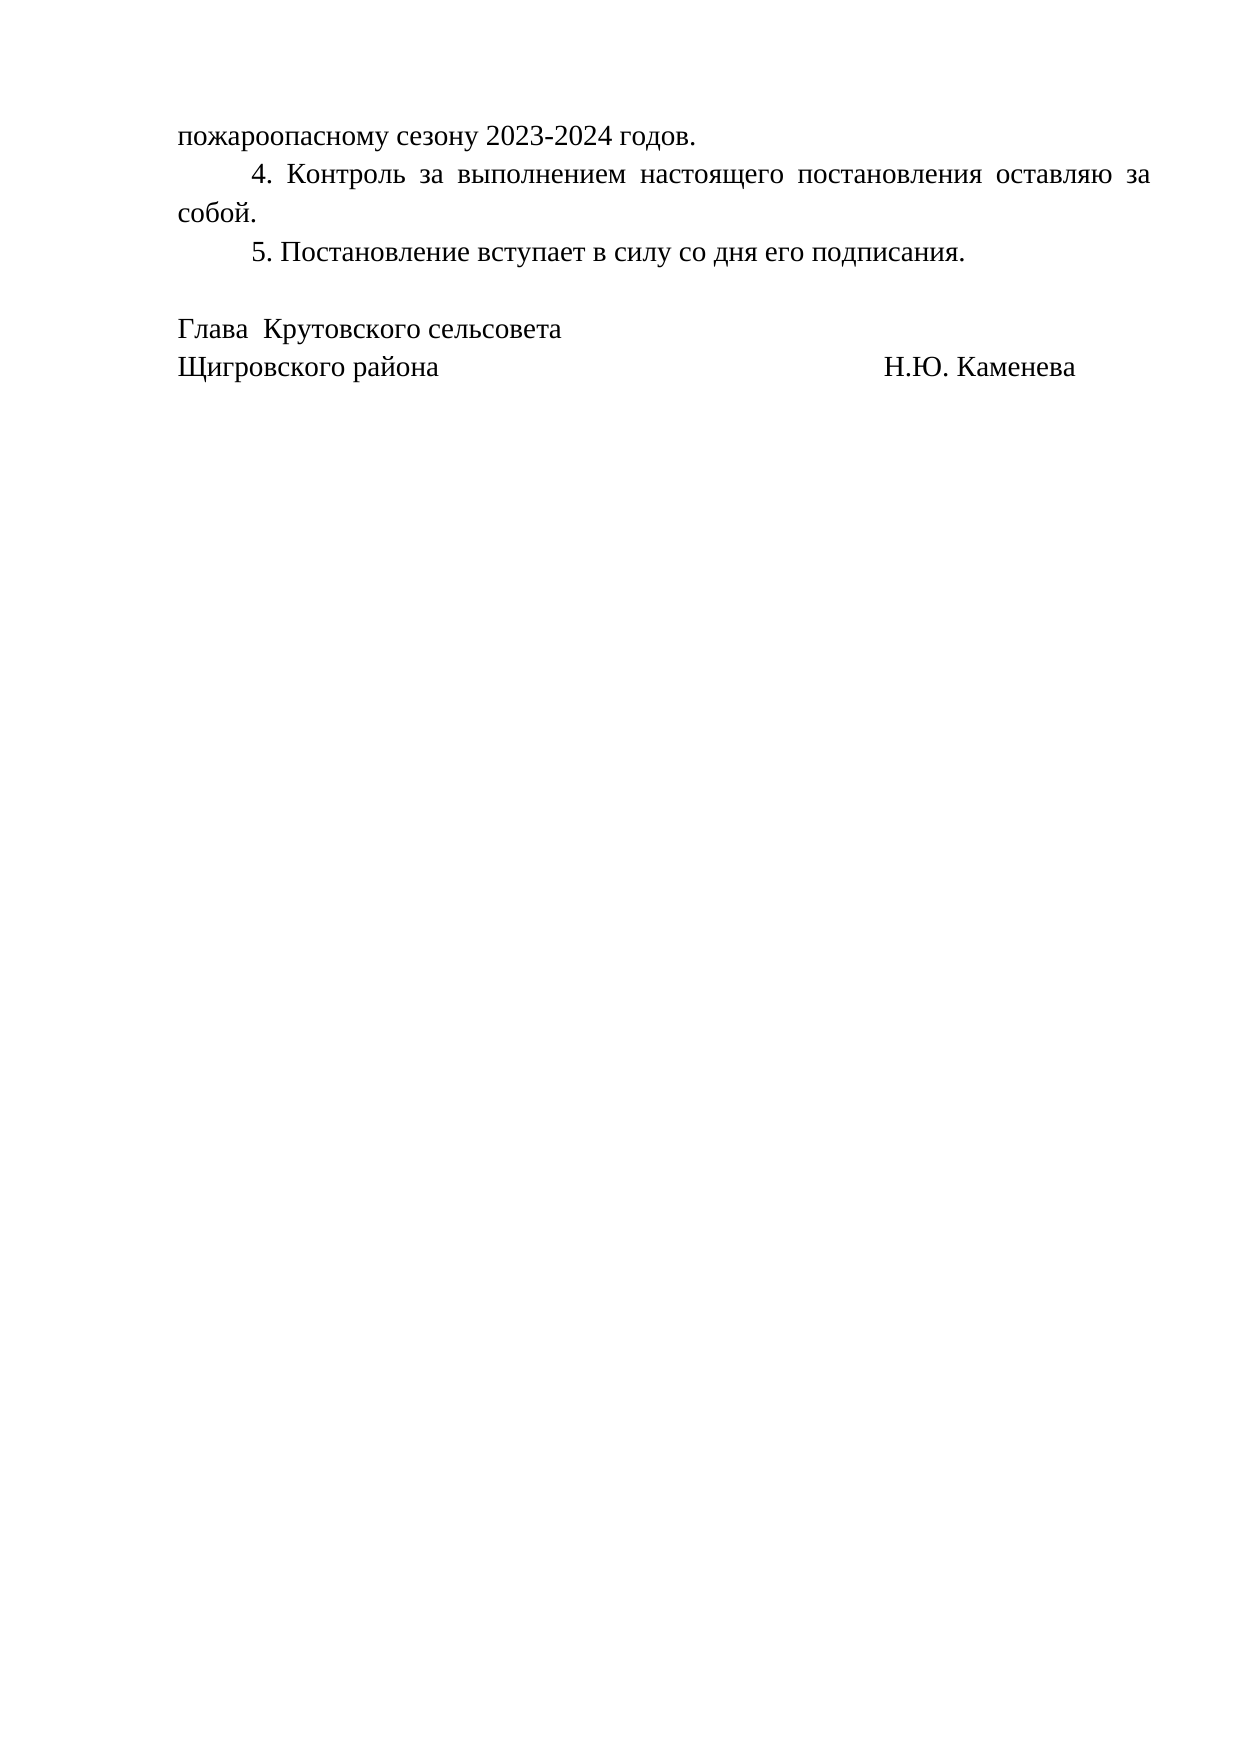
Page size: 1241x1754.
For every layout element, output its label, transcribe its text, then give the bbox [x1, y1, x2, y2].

text 4. Контроль за выполнением настоящего постановления оставляю за собой. [177, 157, 1152, 229]
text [177, 118, 1152, 152]
text Щигровского района Н.Ю. Каменева [177, 349, 1152, 383]
text Глава Крутовского сельсовета [177, 311, 1152, 344]
text 5. Постановление вступает в силу со дня его подписания. [177, 234, 1152, 267]
